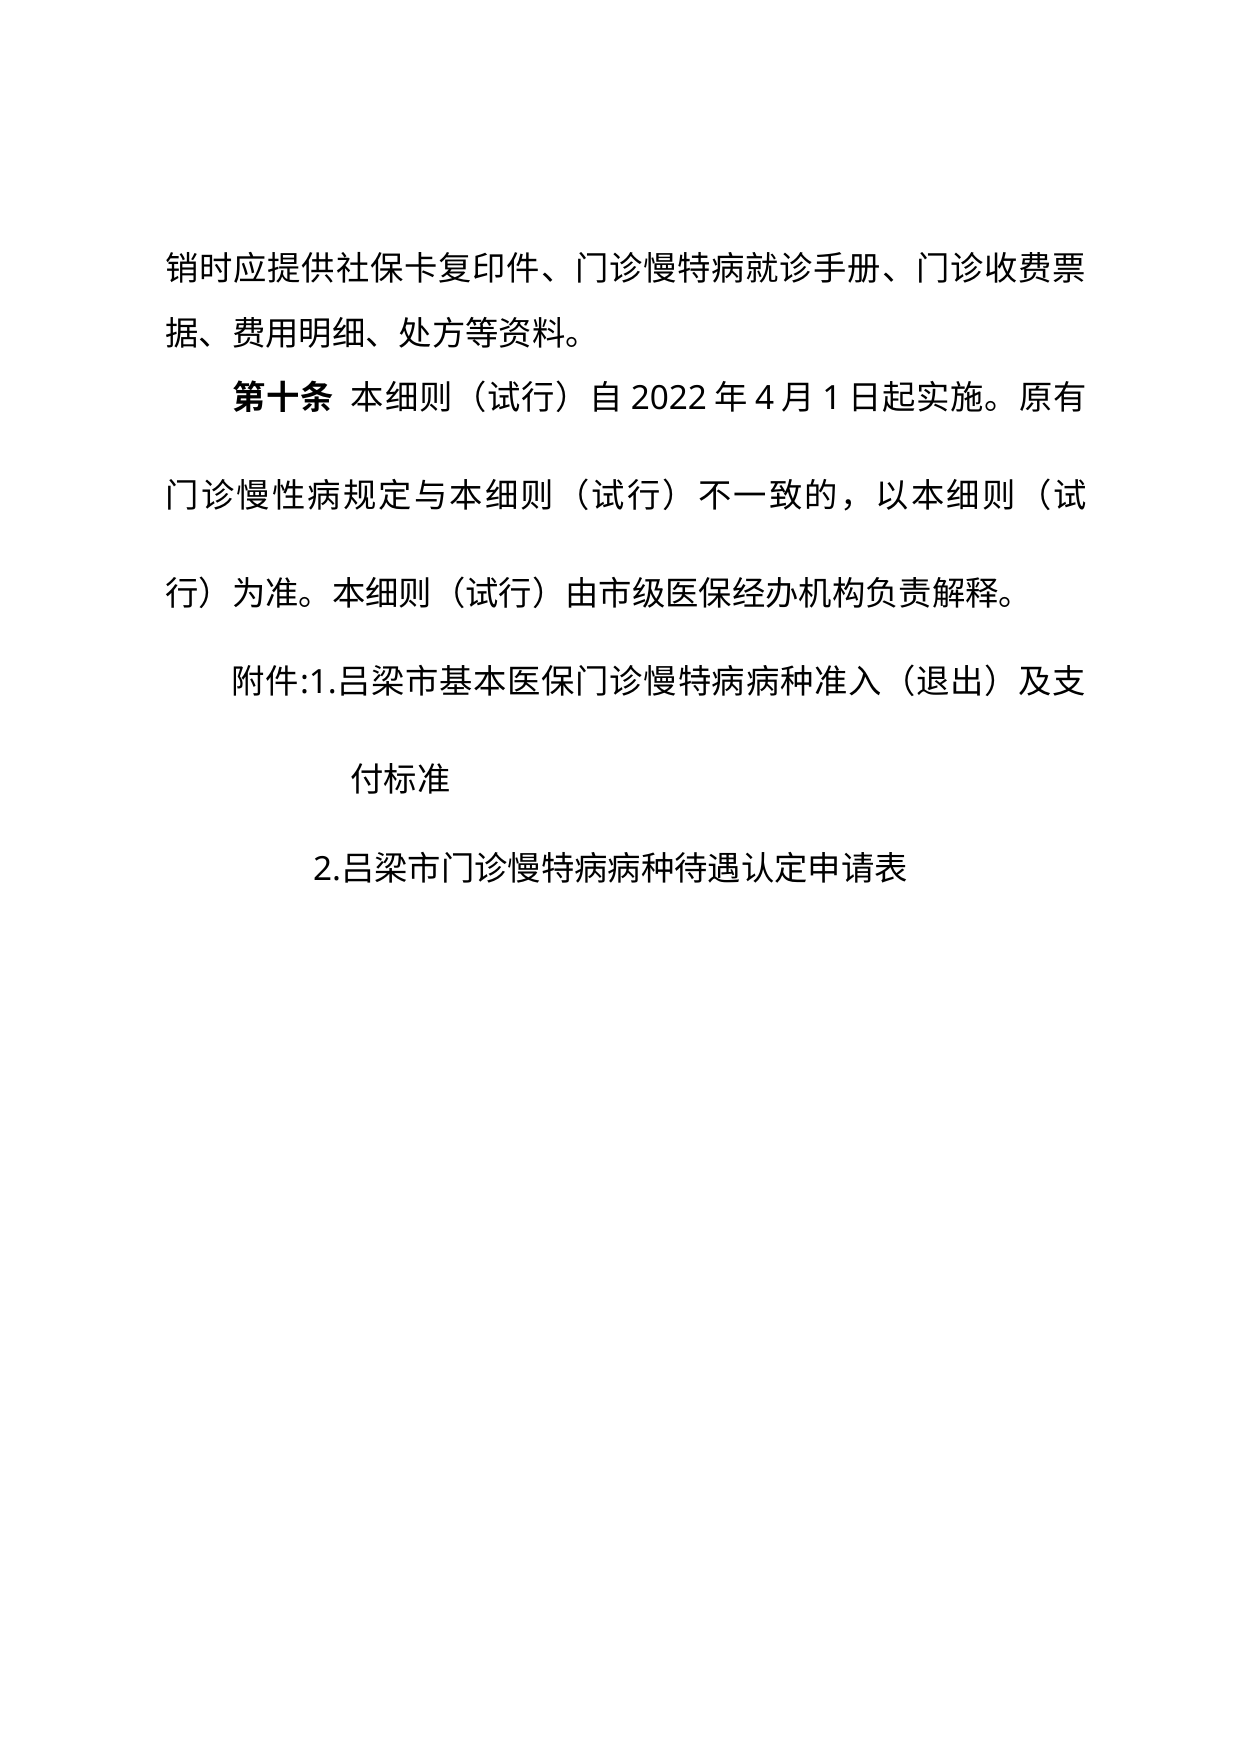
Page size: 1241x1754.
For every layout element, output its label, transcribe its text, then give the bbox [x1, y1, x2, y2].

text 第十条 本细则（试行）自2022年4月1日起实施。原有门诊慢性病规定与本细则（试行）不一致的，以本细则（试行）为准。本细则（试行）由市级医保经办机构负责解释。 [165, 363, 1087, 623]
text 2.吕梁市门诊慢特病病种待遇认定申请表 [165, 833, 1087, 898]
text 附件:1.吕梁市基本医保门诊慢特病病种准入（退出）及支付标准 [232, 647, 1087, 809]
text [165, 233, 1087, 363]
